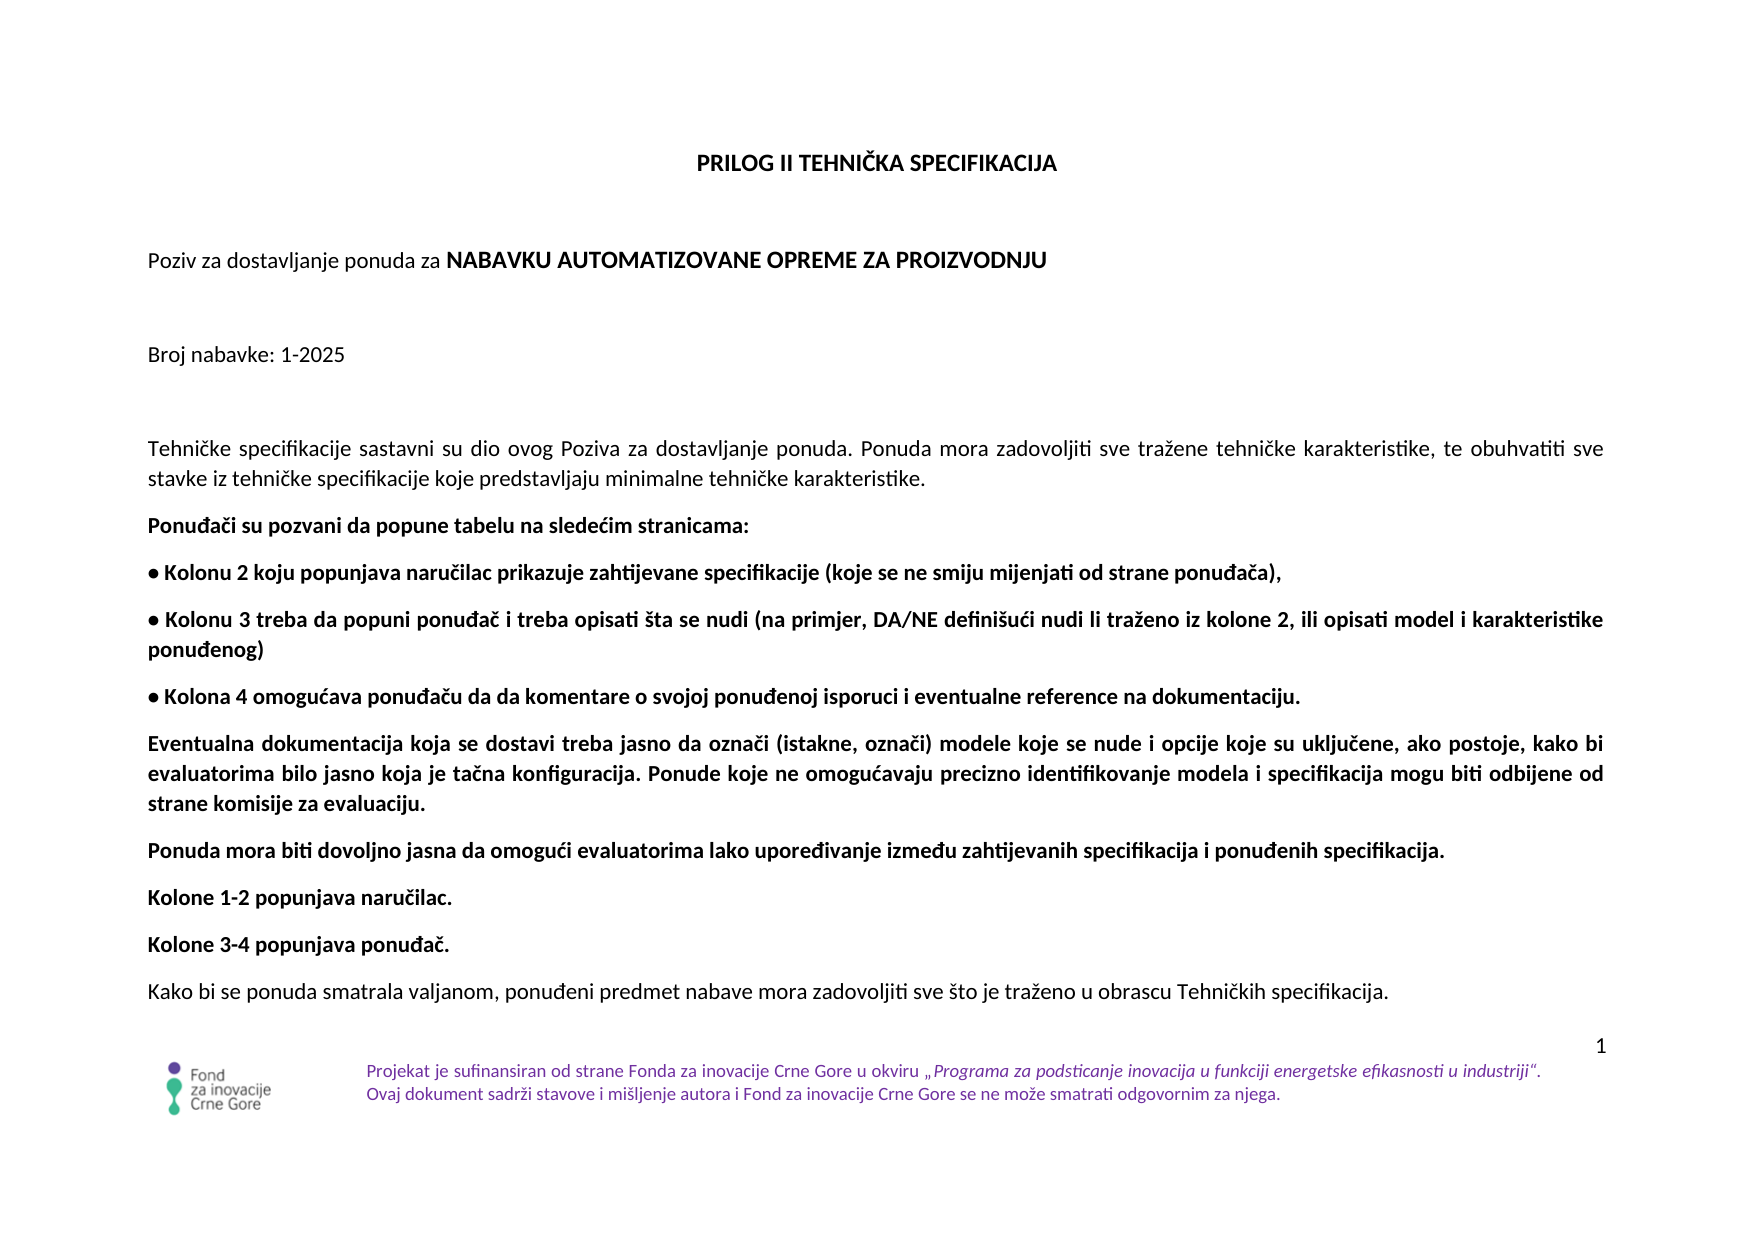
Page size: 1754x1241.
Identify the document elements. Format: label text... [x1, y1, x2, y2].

text • Kolonu 2 koju popunjava naručilac prikazuje zahtijevane specifikacije (koje se ne smiju mijenjati od strane ponuđača), [148, 558, 1606, 586]
text Kako bi se ponuda smatrala valjanom, ponuđeni predmet nabave mora zadovoljiti sve što je traženo u obrascu Tehničkih specifikacija. [148, 977, 1606, 1005]
text Ponuđači su pozvani da popune tabelu na sledećim stranicama: [148, 511, 1606, 539]
text Broj nabavke: 1-2025 [148, 341, 1606, 368]
text Eventualna dokumentacija koja se dostavi treba jasno da označi (istakne, označi) modele koje se nude i opcije koje su uključene, ako postoje, kako bi evaluatorima bilo jasno koja je tačna konfiguracija. Ponude koje ne omogućavaju precizno identifikovanje modela i specifikacija mogu biti odbijene od strane komisije za evaluaciju. [148, 729, 1606, 817]
text Tehničke specifikacije sastavni su dio ovog Poziva za dostavljanje ponuda. Ponuda mora zadovoljiti sve tražene tehničke karakteristike, te obuhvatiti sve stavke iz tehničke specifikacije koje predstavljaju minimalne tehničke karakteristike. [148, 434, 1606, 492]
text • Kolonu 3 treba da popuni ponuđač i treba opisati šta se nudi (na primjer, DA/NE definišući nudi li traženo iz kolone 2, ili opisati model i karakteristike ponuđenog) [148, 605, 1606, 663]
text Kolone 1-2 popunjava naručilac. [148, 883, 1606, 911]
text • Kolona 4 omogućava ponuđaču da da komentare o svojoj ponuđenoj isporuci i eventualne reference na dokumentaciju. [148, 682, 1606, 710]
text PRILOG II TEHNIČKA SPECIFIKACIJA [148, 148, 1606, 178]
picture [158, 1059, 274, 1118]
text Kolone 3-4 popunjava ponuđač. [148, 930, 1606, 958]
text Ponuda mora biti dovoljno jasna da omogući evaluatorima lako upoređivanje između zahtijevanih specifikacija i ponuđenih specifikacija. [148, 836, 1606, 864]
text Poziv za dostavljanje ponuda za NABAVKU AUTOMATIZOVANE OPREME ZA PROIZVODNJU [148, 244, 1606, 274]
